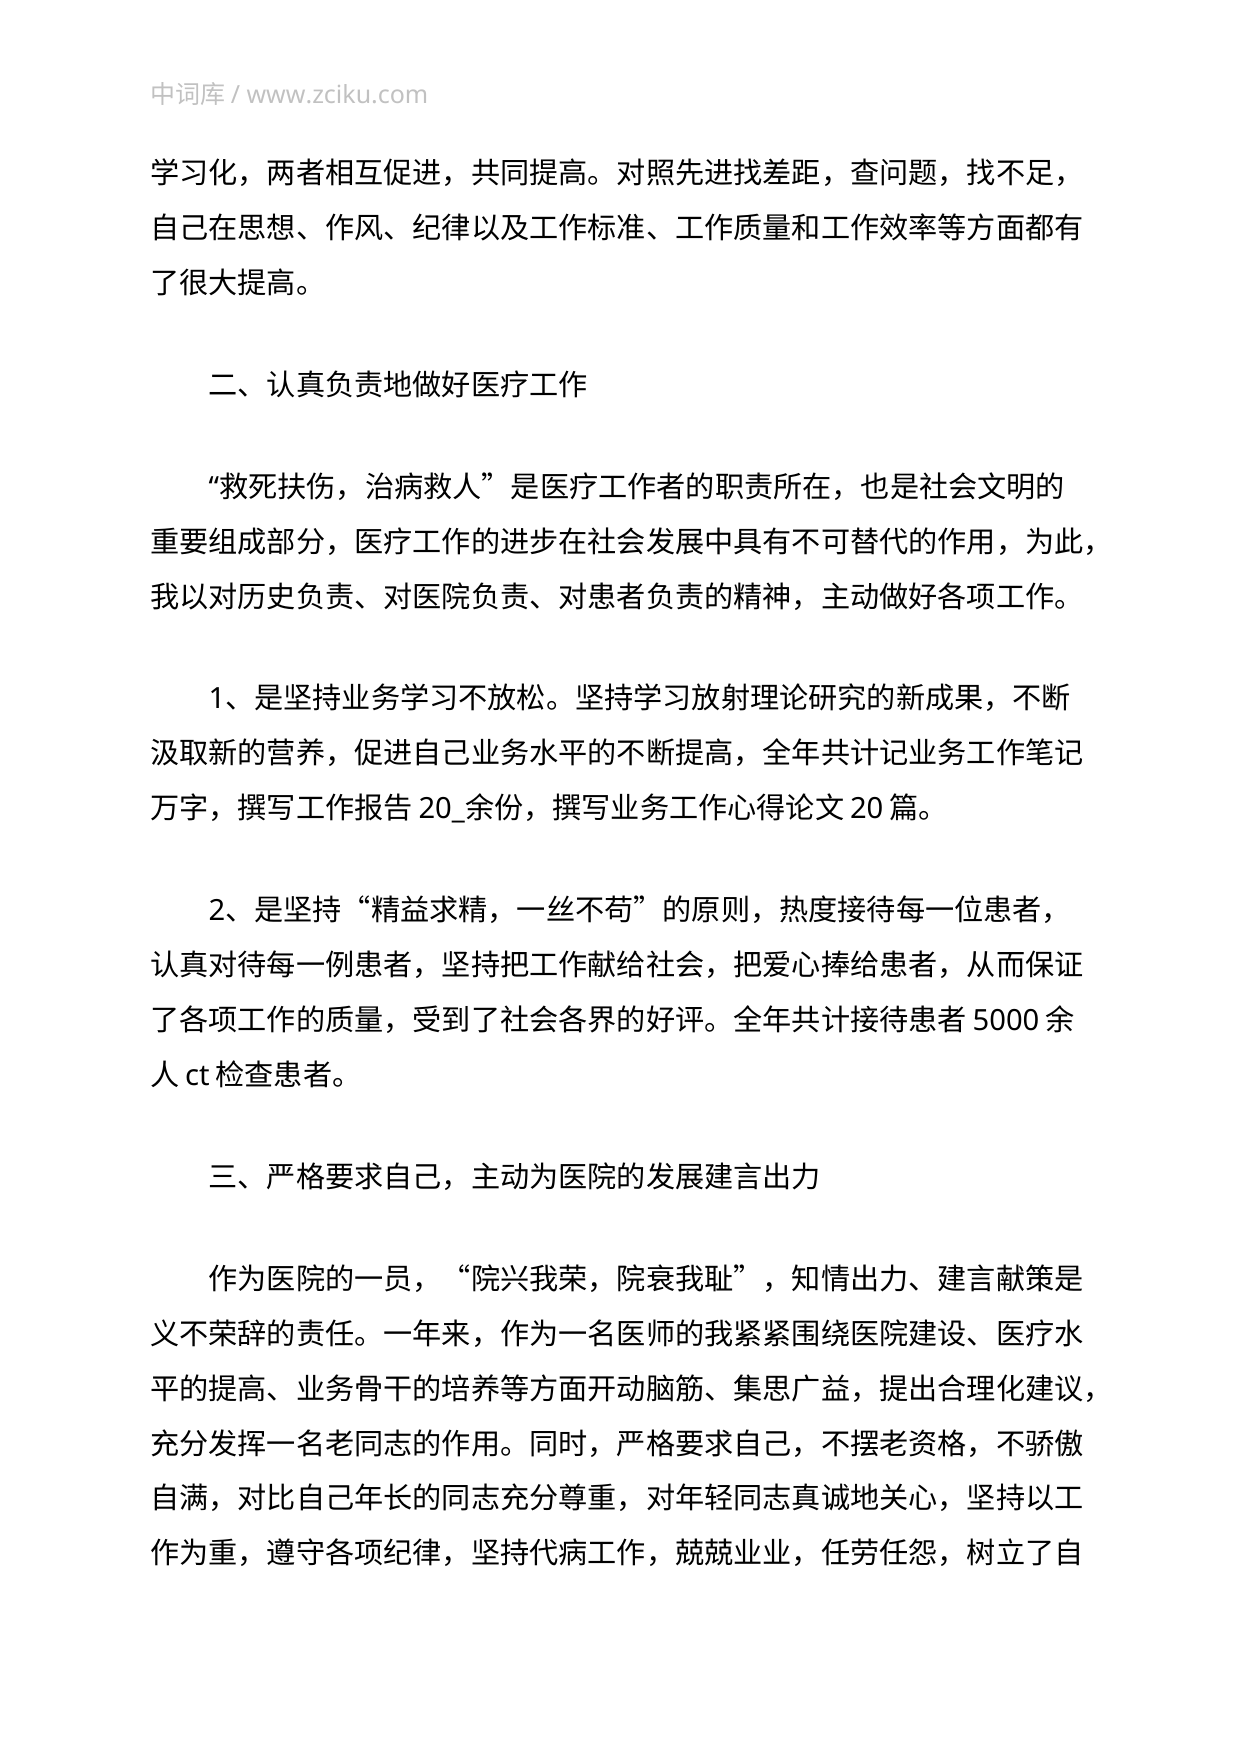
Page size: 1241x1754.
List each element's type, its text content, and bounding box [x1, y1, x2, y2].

text 2、是坚持“精益求精，一丝不苟”的原则，热度接待每一位患者，认真对待每一例患者，坚持把工作献给社会，把爱心捧给患者，从而保证了各项工作的质量，受到了社会各界的好评。全年共计接待患者5000余人ct检查患者。 [150, 887, 1090, 1094]
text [150, 1256, 1090, 1572]
text 三、严格要求自己，主动为医院的发展建言出力 [150, 1154, 1090, 1196]
text “救死扶伤，治病救人”是医疗工作者的职责所在，也是社会文明的重要组成部分，医疗工作的进步在社会发展中具有不可替代的作用，为此，我以对历史负责、对医院负责、对患者负责的精神，主动做好各项工作。 [150, 463, 1090, 616]
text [150, 150, 1090, 302]
text 二、认真负责地做好医疗工作 [150, 362, 1090, 404]
text 1、是坚持业务学习不放松。坚持学习放射理论研究的新成果，不断汲取新的营养，促进自己业务水平的不断提高，全年共计记业务工作笔记万字，撰写工作报告20_余份，撰写业务工作心得论文20篇。 [150, 675, 1090, 827]
